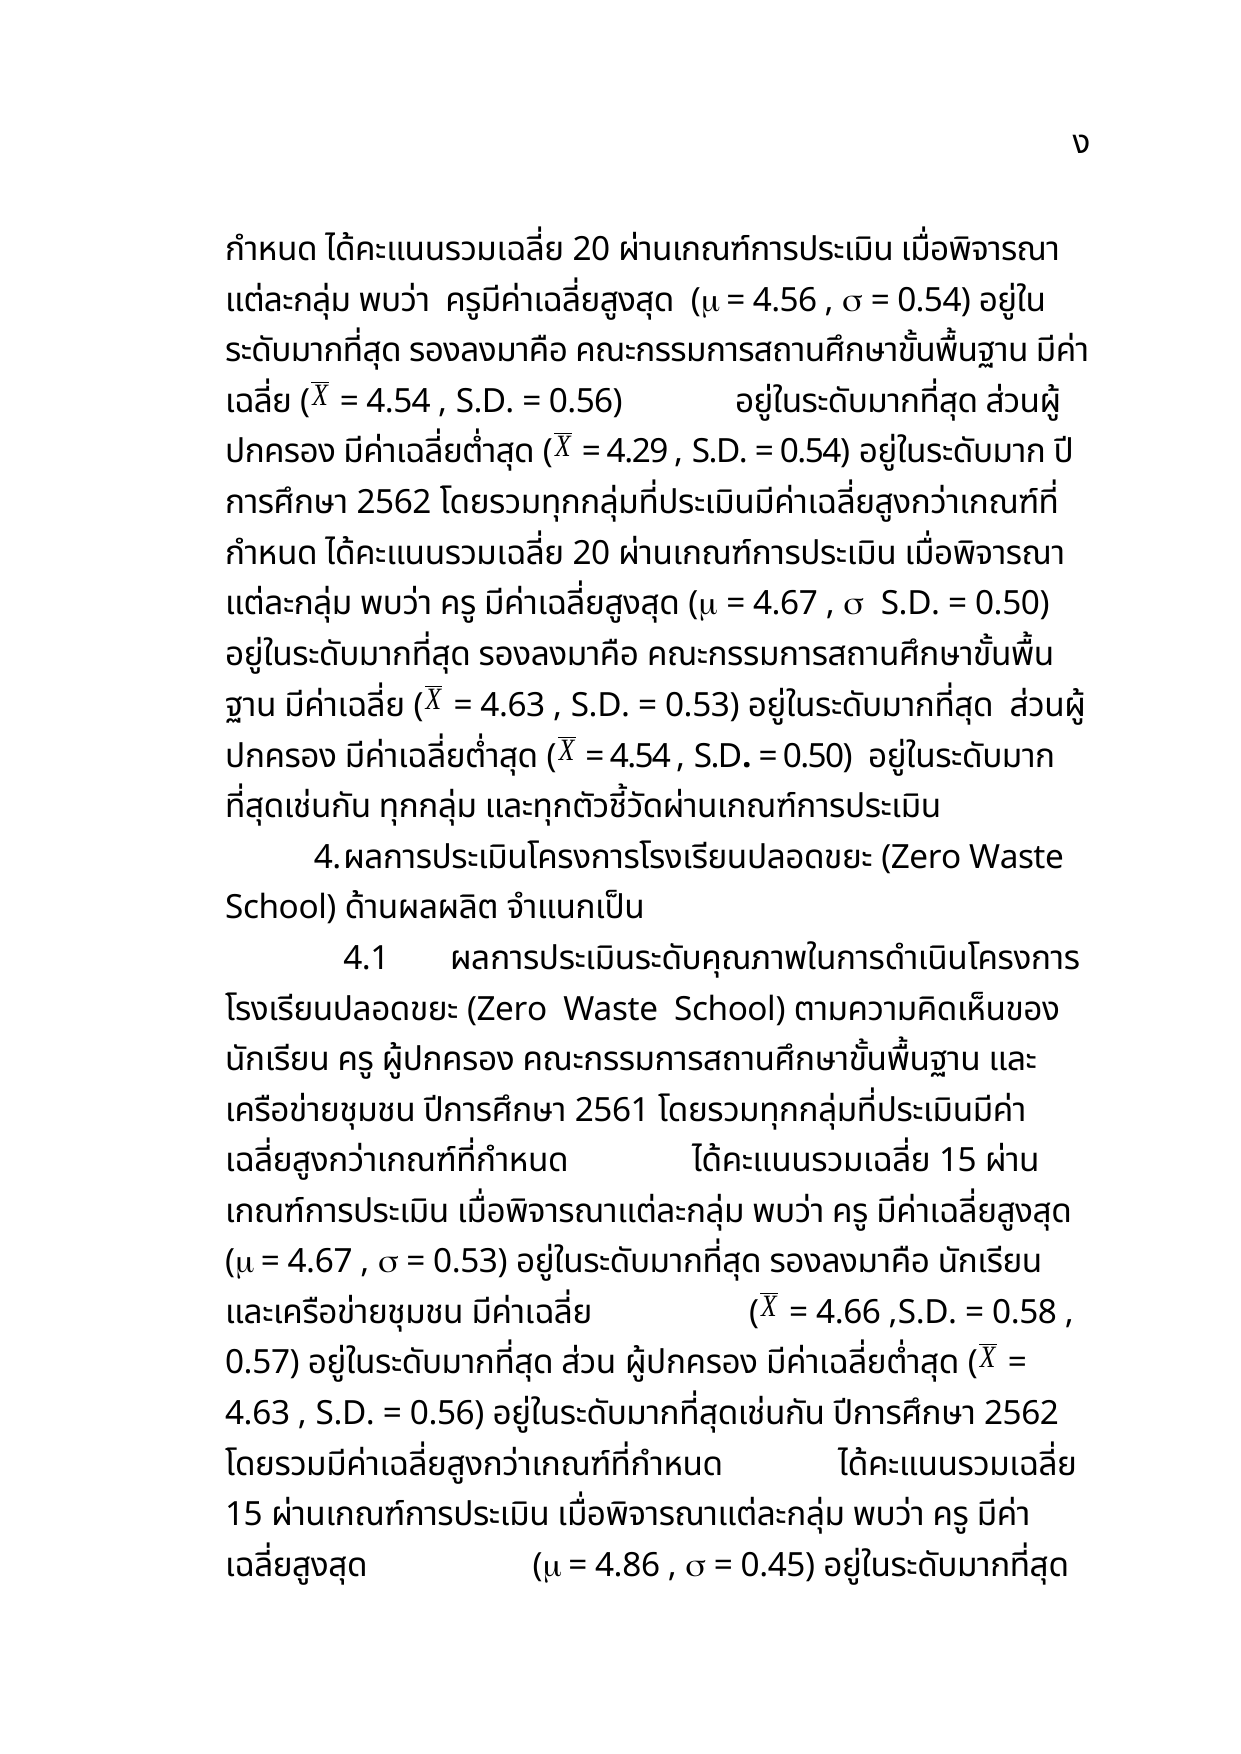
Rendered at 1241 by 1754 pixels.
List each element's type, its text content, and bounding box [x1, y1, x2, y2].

text 4. ผลการประเมินโครงการโรงเรียนปลอดขยะ (Zero Waste School) ด้านผลผลิต จำแนกเป็น [225, 832, 1090, 934]
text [225, 225, 1090, 832]
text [225, 934, 1090, 1591]
